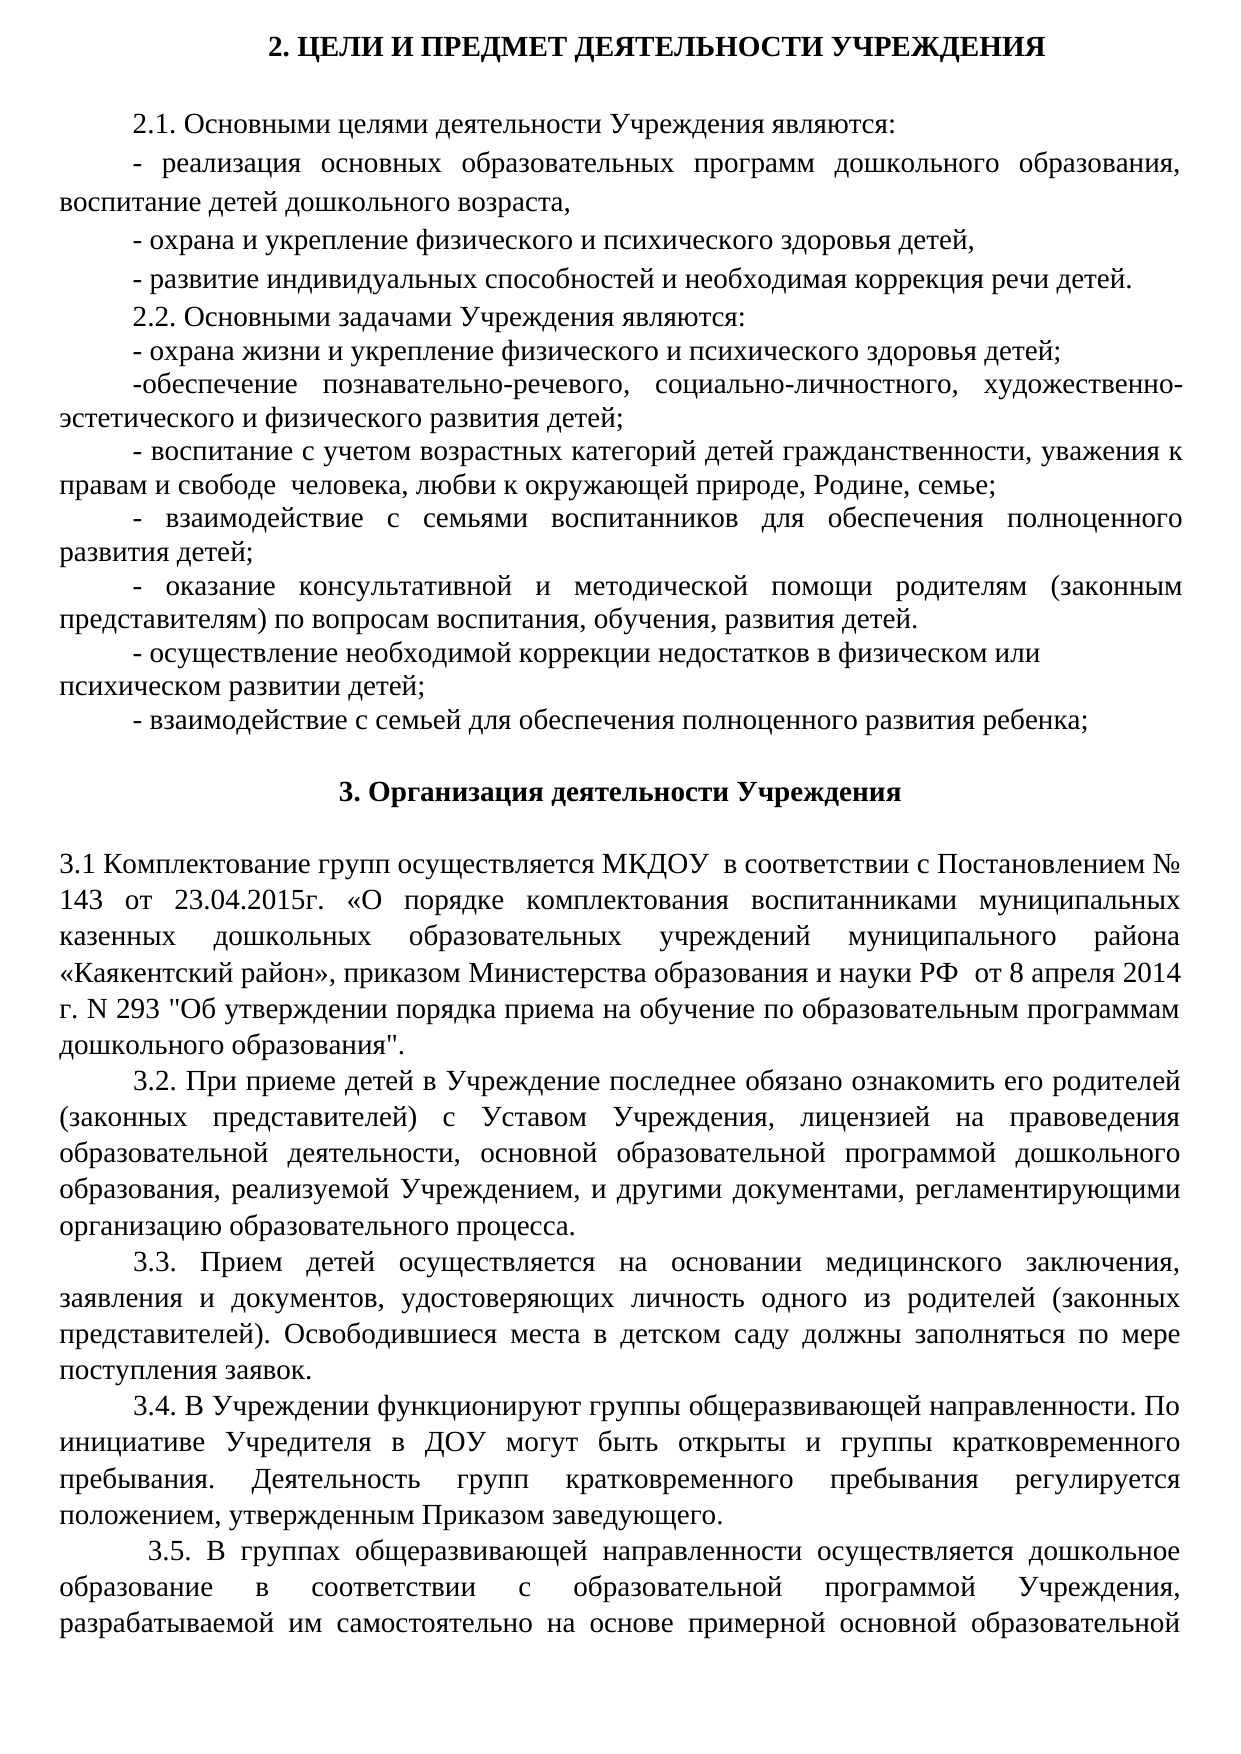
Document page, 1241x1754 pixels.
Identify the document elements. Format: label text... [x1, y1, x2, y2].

text - реализация основных образовательных программ дошкольного образования, воспитание детей дошкольного возраста, [59, 145, 1181, 217]
text - взаимодействие с семьей для обеспечения полноценного развития ребенка; [59, 702, 1181, 735]
text - оказание консультативной и методической помощи родителям (законным представителям) по вопросам воспитания, обучения, развития детей. [59, 568, 1184, 635]
text - развитие индивидуальных способностей и необходимая коррекция речи детей. [59, 261, 1181, 294]
text 2.1. Основными целями деятельности Учреждения являются: [59, 107, 1181, 140]
text - воспитание с учетом возрастных категорий детей гражданственности, уважения к правам и свободе человека, любви к окружающей природе, Родине, семье; [59, 433, 1184, 501]
text - охрана и укрепление физического и психического здоровья детей, [59, 222, 1181, 256]
text 3.2. При приеме детей в Учреждение последнее обязано ознакомить его родителей (законных представителей) с Уставом Учреждения, лицензией на правоведения образовательной деятельности, основной образовательной программой дошкольного образования, реализуемой Учреждением, и другими документами, регламентирующими организацию образовательного процесса. [59, 1063, 1181, 1241]
text 2. ЦЕЛИ И ПРЕДМЕТ ДЕЯТЕЛЬНОСТИ УЧРЕЖДЕНИЯ [59, 29, 1181, 63]
text -обеспечение познавательно-речевого, социально-личностного, художественно-эстетического и физического развития детей; [59, 366, 1184, 433]
text 2.2. Основными задачами Учреждения являются: [59, 299, 1184, 333]
text - охрана жизни и укрепление физического и психического здоровья детей; [59, 333, 1184, 366]
text 3.4. В Учреждении функционируют группы общеразвивающей направленности. По инициативе Учредителя в ДОУ могут быть открыты и группы кратковременного пребывания. Деятельность групп кратковременного пребывания регулируется положением, утвержденным Приказом заведующего. [59, 1388, 1181, 1530]
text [59, 1533, 1181, 1639]
text - взаимодействие с семьями воспитанников для обеспечения полноценного развития детей; [59, 501, 1184, 568]
text 3. Организация деятельности Учреждения [59, 774, 1181, 807]
text 3.1 Комплектование групп осуществляется МКДОУ в соответствии с Постановлением № 143 от 23.04.2015г. «О порядке комплектования воспитанниками муниципальных казенных дошкольных образовательных учреждений муниципального района «Каякентский район», приказом Министерства образования и науки РФ от 8 апреля 2014 г. N 293 "Об утверждении порядка приема на обучение по образовательным программам дошкольного образования". [59, 846, 1181, 1061]
text 3.3. Прием детей осуществляется на основании медицинского заключения, заявления и документов, удостоверяющих личность одного из родителей (законных представителей). Освободившиеся места в детском саду должны заполняться по мере поступления заявок. [59, 1244, 1181, 1386]
text - осуществление необходимой коррекции недостатков в физическом или психическом развитии детей; [59, 635, 1181, 702]
